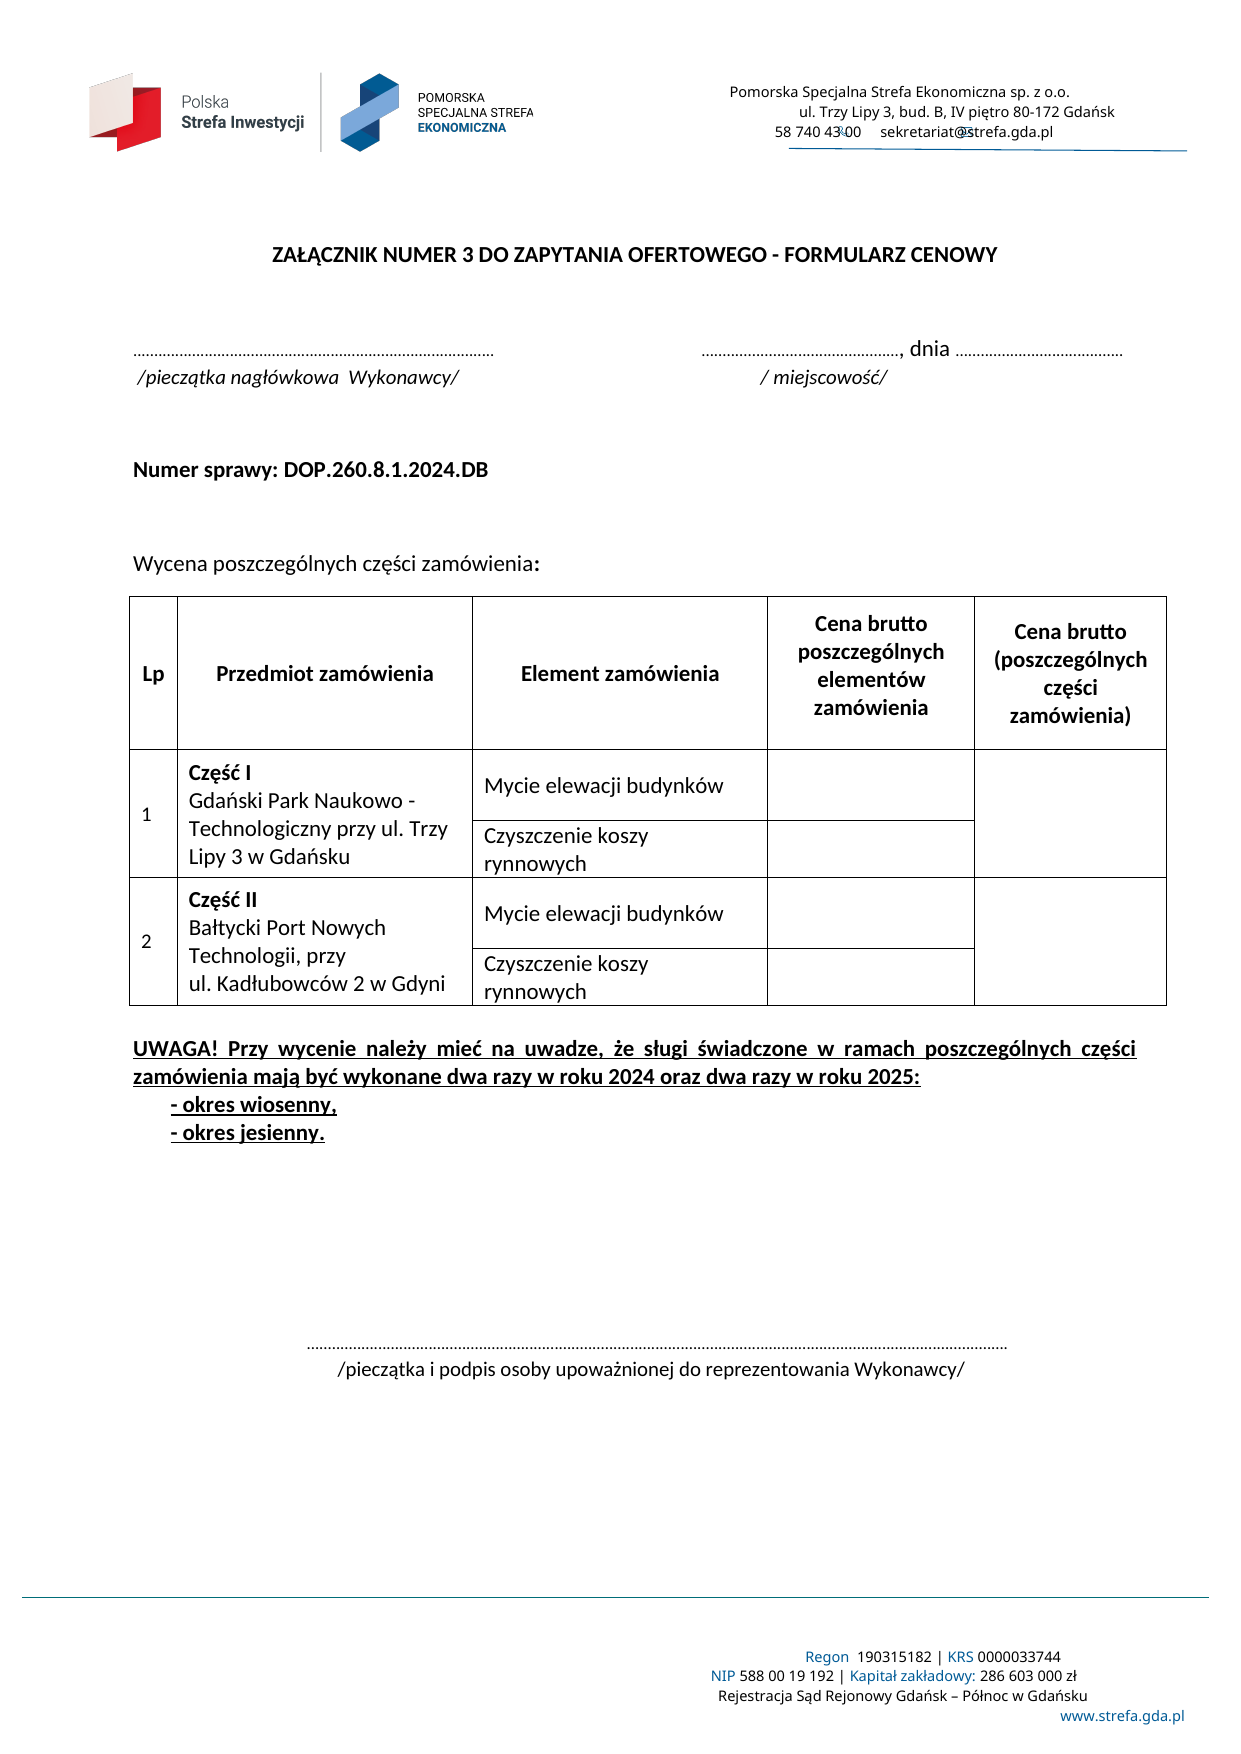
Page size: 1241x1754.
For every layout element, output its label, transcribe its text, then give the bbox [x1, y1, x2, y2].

table_cell Część II Bałtycki Port Nowych Technologii, przy ul. Kadłubowców 2 w Gdyni [178, 878, 472, 1005]
text UWAGA! Przy wycenie należy mieć na uwadze, że sługi świadczone w ramach poszczególnych części zamówienia mają być wykonane dwa razy w roku 2024 oraz dwa razy w roku 2025: [133, 1059, 1137, 1090]
text ...................................................................................... ..............................................., dnia ........................................ [133, 334, 1137, 362]
picture [838, 126, 847, 137]
table_header Cena brutto (poszczególnych części zamówienia) [975, 597, 1166, 749]
table_cell [768, 949, 974, 1005]
text UWAGA! Przy wycenie należy mieć na uwadze, że sługi świadczone w ramach poszczególnych części zamówienia mają być wykonane dwa razy w roku 2024 oraz dwa razy w roku 2025: [133, 1034, 1137, 1058]
table_header Przedmiot zamówienia [178, 597, 472, 749]
text Numer sprawy: DOP.260.8.1.2024.DB [133, 455, 1137, 483]
table_cell [768, 878, 974, 948]
table_header Element zamówienia [473, 597, 767, 749]
table_cell [975, 750, 1166, 877]
text Wycena poszczególnych części zamówienia: [133, 549, 1137, 577]
table_cell [768, 821, 974, 877]
table_header Cena brutto poszczególnych elementów zamówienia [768, 597, 974, 749]
text ....................................................................................................................................................................... [281, 1333, 1137, 1354]
text /pieczątka i podpis osoby upoważnionej do reprezentowania Wykonawcy/ [133, 1356, 1137, 1381]
table_cell [975, 878, 1166, 1005]
table_cell [768, 750, 974, 820]
table_cell Część I Gdański Park Naukowo -Technologiczny przy ul. Trzy Lipy 3 w Gdańsku [178, 750, 472, 877]
table_header Lp [130, 597, 177, 749]
text ZAŁĄCZNIK NUMER 3 DO ZAPYTANIA OFERTOWEGO - FORMULARZ CENOWY [133, 240, 1137, 268]
picture [960, 127, 973, 137]
table_cell Mycie elewacji budynków [473, 750, 767, 820]
table_cell Czyszczenie koszy rynnowych [473, 949, 767, 1005]
table_cell 2 [130, 878, 177, 1005]
picture [67, 62, 534, 160]
table_cell Czyszczenie koszy rynnowych [473, 821, 767, 877]
text - okres wiosenny, [170, 1090, 1137, 1118]
text /pieczątka nagłówkowa Wykonawcy/ / miejscowość/ [133, 364, 1137, 389]
table_cell Mycie elewacji budynków [473, 878, 767, 948]
table_cell 1 [130, 750, 177, 877]
text - okres jesienny. [170, 1118, 1137, 1146]
